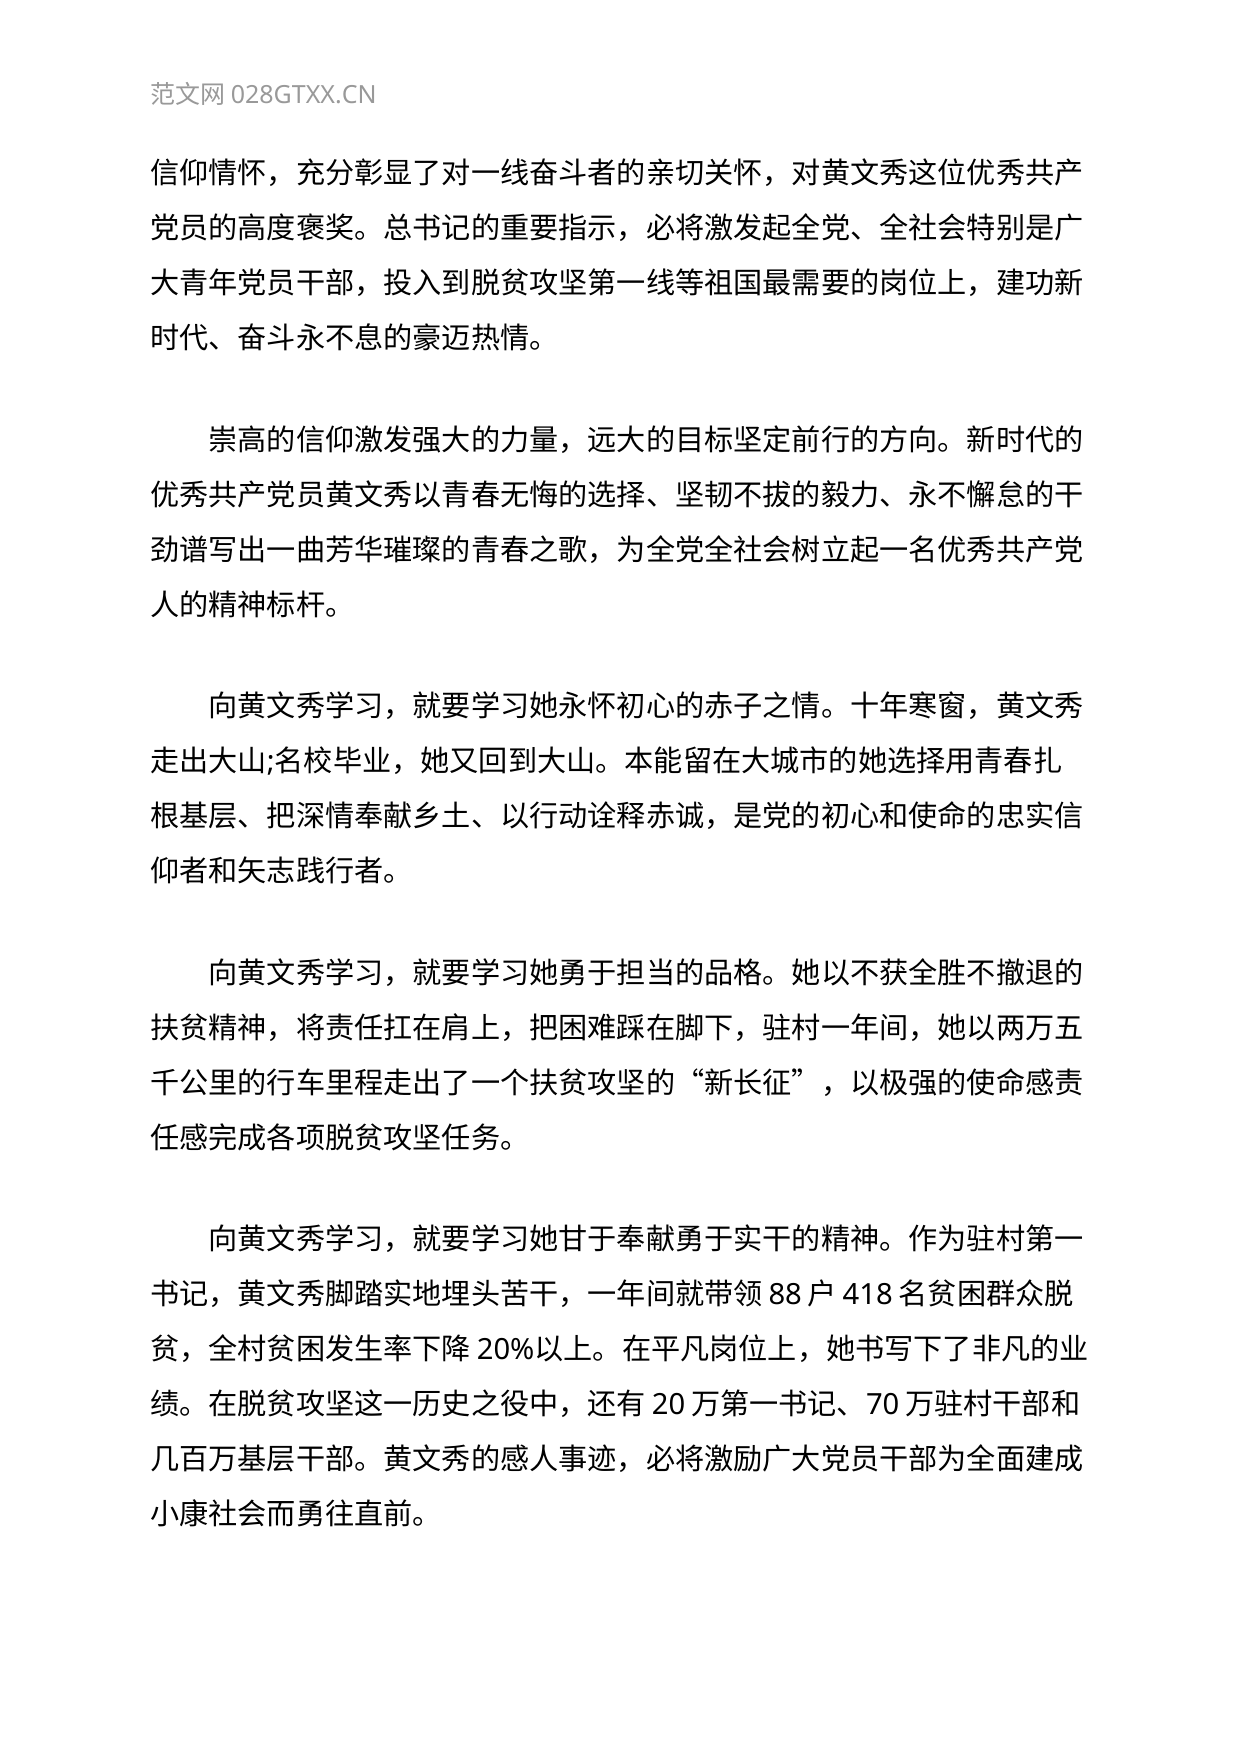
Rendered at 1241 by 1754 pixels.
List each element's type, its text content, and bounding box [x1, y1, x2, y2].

text 向黄文秀学习，就要学习她甘于奉献勇于实干的精神。作为驻村第一书记，黄文秀脚踏实地埋头苦干，一年间就带领88户418名贫困群众脱贫，全村贫困发生率下降20%以上。在平凡岗位上，她书写下了非凡的业绩。在脱贫攻坚这一历史之役中，还有20万第一书记、70万驻村干部和几百万基层干部。黄文秀的感人事迹，必将激励广大党员干部为全面建成小康社会而勇往直前。 [150, 1216, 1090, 1533]
text 崇高的信仰激发强大的力量，远大的目标坚定前行的方向。新时代的优秀共产党员黄文秀以青春无悔的选择、坚韧不拔的毅力、永不懈怠的干劲谱写出一曲芳华璀璨的青春之歌，为全党全社会树立起一名优秀共产党人的精神标杆。 [150, 416, 1090, 623]
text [150, 150, 1090, 357]
text 向黄文秀学习，就要学习她永怀初心的赤子之情。十年寒窗，黄文秀走出大山;名校毕业，她又回到大山。本能留在大城市的她选择用青春扎根基层、把深情奉献乡土、以行动诠释赤诚，是党的初心和使命的忠实信仰者和矢志践行者。 [150, 683, 1090, 890]
text 向黄文秀学习，就要学习她勇于担当的品格。她以不获全胜不撤退的扶贫精神，将责任扛在肩上，把困难踩在脚下，驻村一年间，她以两万五千公里的行车里程走出了一个扶贫攻坚的“新长征”，以极强的使命感责任感完成各项脱贫攻坚任务。 [150, 949, 1090, 1156]
